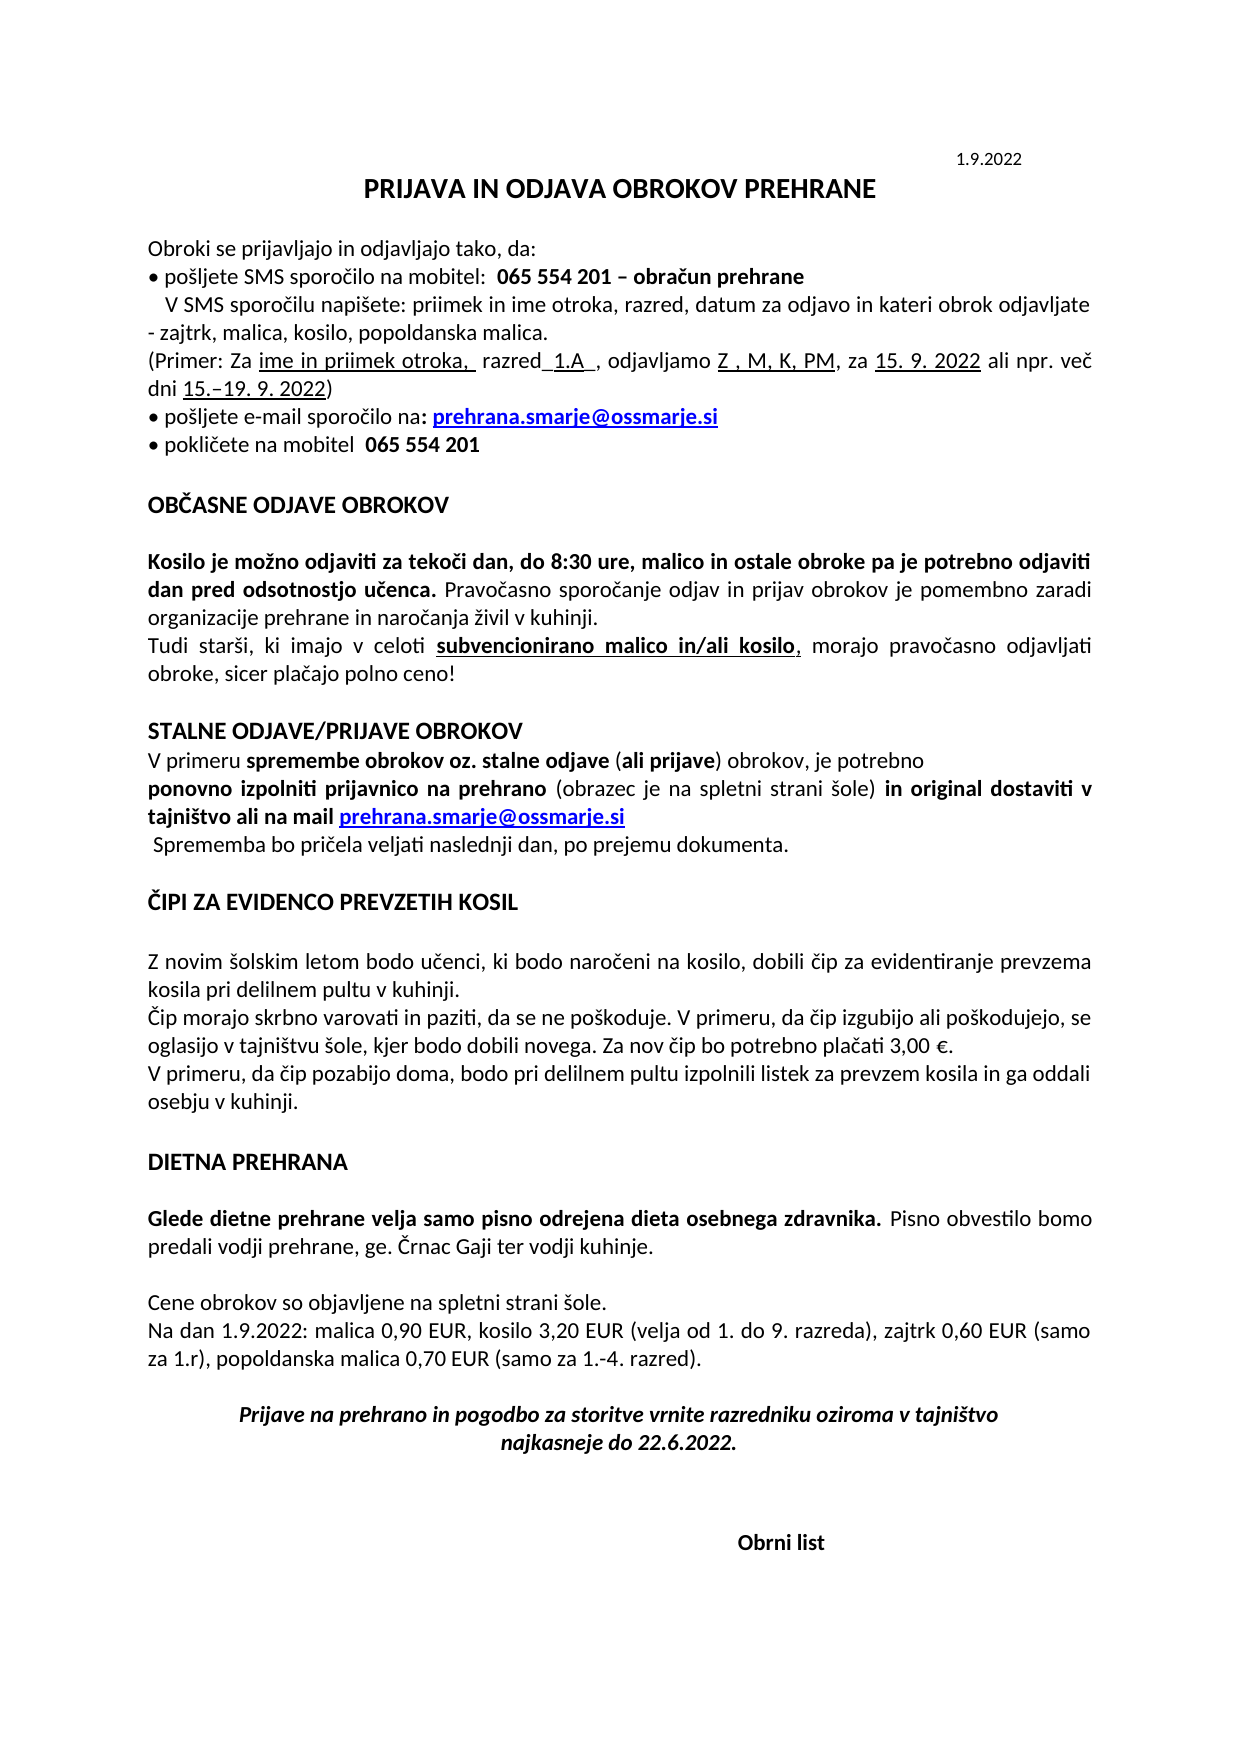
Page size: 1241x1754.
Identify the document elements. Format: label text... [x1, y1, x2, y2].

text V primeru spremembe obrokov oz. stalne odjave (ali prijave) obrokov, je potrebno [148, 746, 1093, 774]
text Prijave na prehrano in pogodbo za storitve vrnite razredniku oziroma v tajništvo [148, 1401, 1093, 1428]
text Obrni list [664, 1528, 1093, 1556]
text PRIJAVA IN ODJAVA OBROKOV PREHRANE [148, 171, 1093, 206]
text OBČASNE ODJAVE OBROKOV [148, 489, 1093, 519]
text Z novim šolskim letom bodo učenci, ki bodo naročeni na kosilo, dobili čip za evidentiranje prevzema kosila pri delilnem pultu v kuhinji. [148, 947, 1093, 1003]
text Obroki se prijavljajo in odjavljajo tako, da: [148, 234, 1093, 262]
text Čip morajo skrbno varovati in paziti, da se ne poškoduje. V primeru, da čip izgubijo ali poškodujejo, se oglasijo v tajništvu šole, kjer bodo dobili novega. Za nov čip bo potrebno plačati 3,00 €. [148, 1003, 1093, 1059]
text Cene obrokov so objavljene na spletni strani šole. [148, 1288, 1093, 1316]
text DIETNA PREHRANA [148, 1146, 1093, 1176]
text ponovno izpolniti prijavnico na prehrano (obrazec je na spletni strani šole) in original dostaviti v tajništvo ali na mail prehrana.smarje@ossmarje.si [148, 774, 1093, 830]
text Na dan 1.9.2022: malica 0,90 EUR, kosilo 3,20 EUR (velja od 1. do 9. razreda), zajtrk 0,60 EUR (samo za 1.r), popoldanska malica 0,70 EUR (samo za 1.-4. razred). [148, 1316, 1093, 1372]
text V primeru, da čip pozabijo doma, bodo pri delilnem pultu izpolnili listek za prevzem kosila in ga oddali osebju v kuhinji. [148, 1059, 1093, 1115]
text • pokličete na mobitel 065 554 201 [148, 430, 1093, 458]
text ČIPI ZA EVIDENCO PREVZETIH KOSIL [148, 886, 1093, 917]
text Tudi starši, ki imajo v celoti subvencionirano malico in/ali kosilo, morajo pravočasno odjavljati obroke, sicer plačajo polno ceno! [148, 631, 1093, 687]
text 1.9.2022 [148, 148, 1093, 171]
text • pošljete SMS sporočilo na mobitel: 065 554 201 – obračun prehrane [148, 262, 1093, 290]
text (Primer: Za ime in priimek otroka, razred_1.A_, odjavljamo Z , M, K, PM, za 15. 9. 2022 ali npr. več dni 15.–19. 9. 2022) [148, 346, 1093, 402]
text STALNE ODJAVE/PRIJAVE OBROKOV [148, 716, 1093, 746]
text najkasneje do 22.6.2022. [148, 1428, 1093, 1457]
text Kosilo je možno odjaviti za tekoči dan, do 8:30 ure, malico in ostale obroke pa je potrebno odjaviti dan pred odsotnostjo učenca. Pravočasno sporočanje odjav in prijav obrokov je pomembno zaradi organizacije prehrane in naročanja živil v kuhinji. [148, 547, 1093, 631]
text V SMS sporočilu napišete: priimek in ime otroka, razred, datum za odjavo in kateri obrok odjavljate - zajtrk, malica, kosilo, popoldanska malica. [148, 290, 1093, 346]
text Sprememba bo pričela veljati naslednji dan, po prejemu dokumenta. [148, 830, 1093, 858]
text Glede dietne prehrane velja samo pisno odrejena dieta osebnega zdravnika. Pisno obvestilo bomo predali vodji prehrane, ge. Črnac Gaji ter vodji kuhinje. [148, 1204, 1093, 1260]
text • pošljete e-mail sporočilo na: prehrana.smarje@ossmarje.si [148, 402, 1093, 430]
